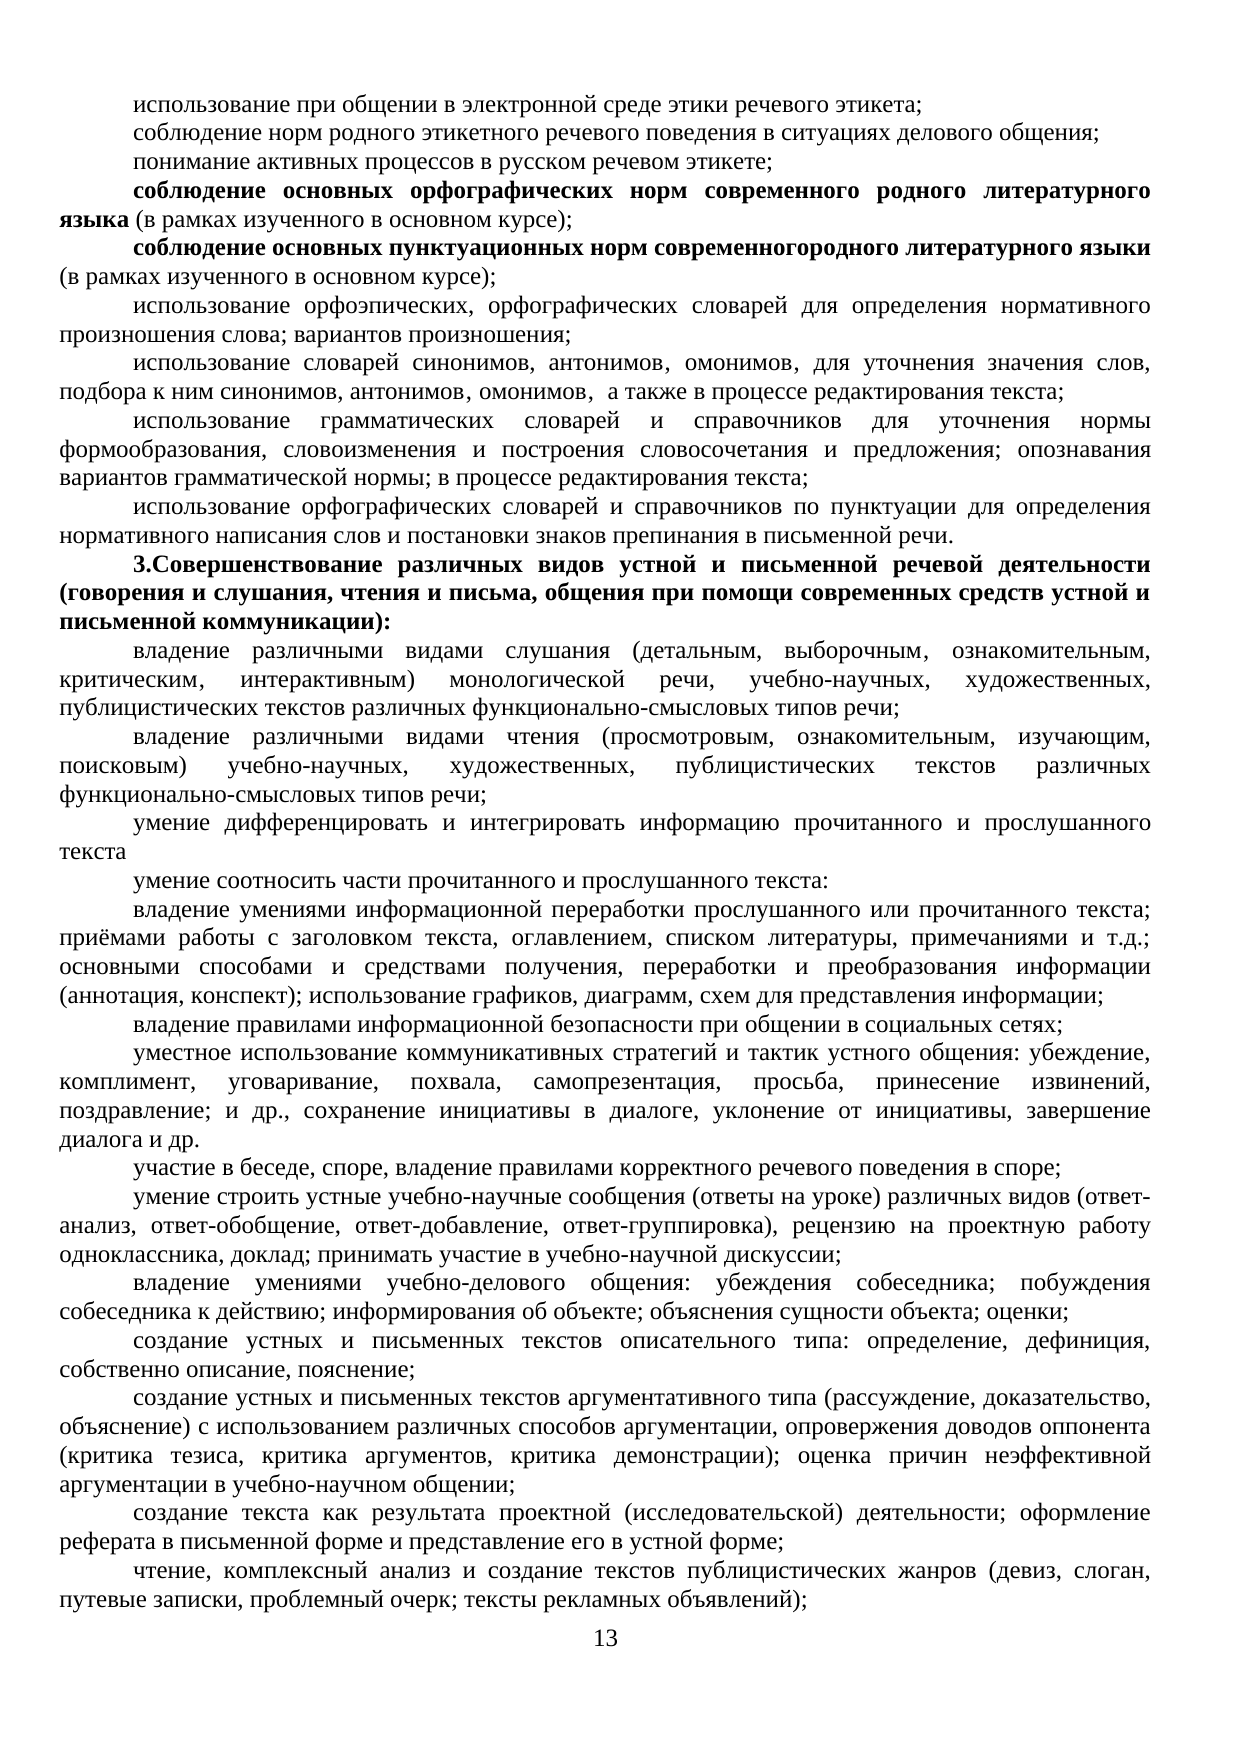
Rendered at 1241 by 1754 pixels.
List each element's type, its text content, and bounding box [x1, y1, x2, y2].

text создание текста как результата проектной (исследовательской) деятельности; оформление реферата в письменной форме и представление его в устной форме; [59, 1497, 1152, 1555]
text умение строить устные учебно-научные сообщения (ответы на уроке) различных видов (ответ-анализ, ответ-обобщение, ответ-добавление, ответ-группировка), рецензию на проектную работу одноклассника, доклад; принимать участие в учебно-научной дискуссии; [59, 1181, 1152, 1267]
text владение умениями учебно-делового общения: убеждения собеседника; побуждения собеседника к действию; информирования об объекте; объяснения сущности объекта; оценки; [59, 1267, 1152, 1325]
text чтение, комплексный анализ и создание текстов публицистических жанров (девиз, слоган, путевые записки, проблемный очерк; тексты рекламных объявлений); [59, 1555, 1152, 1612]
text соблюдение норм родного этикетного речевого поведения в ситуациях делового общения; [59, 117, 1152, 146]
text владение правилами информационной безопасности при общении в социальных сетях; [59, 1009, 1152, 1037]
text создание устных и письменных текстов описательного типа: определение, дефиниция, собственно описание, пояснение; [59, 1325, 1152, 1382]
text владение различными видами чтения (просмотровым, ознакомительным, изучающим, поисковым) учебно-научных, художественных, публицистических текстов различных функционально-смысловых типов речи; [59, 721, 1152, 807]
text умение дифференцировать и интегрировать информацию прочитанного и прослушанного текста [59, 807, 1152, 865]
text 3.Совершенствование различных видов устной и письменной речевой деятельности (говорения и слушания, чтения и письма, общения при помощи современных средств устной и письменной коммуникации): [59, 549, 1152, 635]
text владение различными видами слушания (детальным, выборочным‚ ознакомительным, критическим‚ интерактивным) монологической речи, учебно-научных, художественных, публицистических текстов различных функционально-смысловых типов речи; [59, 635, 1152, 721]
text использование при общении в электронной среде этики речевого этикета; [59, 89, 1152, 117]
text использование орфоэпических, орфографических словарей для определения нормативного произношения слова; вариантов произношения; [59, 290, 1152, 347]
text участие в беседе, споре, владение правилами корректного речевого поведения в споре; [59, 1152, 1152, 1181]
text умение соотносить части прочитанного и прослушанного текста: [59, 865, 1152, 894]
text соблюдение основных пунктуационных норм современногородного литературного языки (в рамках изученного в основном курсе); [59, 232, 1152, 290]
text использование словарей синонимов, антонимов‚ омонимов‚ для уточнения значения слов, подбора к ним синонимов, антонимов‚ омонимов‚ а также в процессе редактирования текста; [59, 347, 1152, 405]
text использование орфографических словарей и справочников по пунктуации для определения нормативного написания слов и постановки знаков препинания в письменной речи. [59, 491, 1152, 549]
text владение умениями информационной переработки прослушанного или прочитанного текста; приёмами работы с заголовком текста, оглавлением, списком литературы, примечаниями и т.д.; основными способами и средствами получения, переработки и преобразования информации (аннотация, конспект); использование графиков, диаграмм, схем для представления информации; [59, 894, 1152, 1009]
text соблюдение основных орфографических норм современного родного литературного языка (в рамках изученного в основном курсе); [59, 175, 1152, 232]
text понимание активных процессов в русском речевом этикете; [59, 146, 1152, 175]
text создание устных и письменных текстов аргументативного типа (рассуждение, доказательство, объяснение) с использованием различных способов аргументации, опровержения доводов оппонента (критика тезиса, критика аргументов, критика демонстрации); оценка причин неэффективной аргументации в учебно-научном общении; [59, 1382, 1152, 1497]
text использование грамматических словарей и справочников для уточнения нормы формообразования, словоизменения и построения словосочетания и предложения; опознавания вариантов грамматической нормы; в процессе редактирования текста; [59, 405, 1152, 491]
text уместное использование коммуникативных стратегий и тактик устного общения: убеждение, комплимент, уговаривание, похвала, самопрезентация, просьба, принесение извинений, поздравление; и др., сохранение инициативы в диалоге, уклонение от инициативы, завершение диалога и др. [59, 1037, 1152, 1152]
